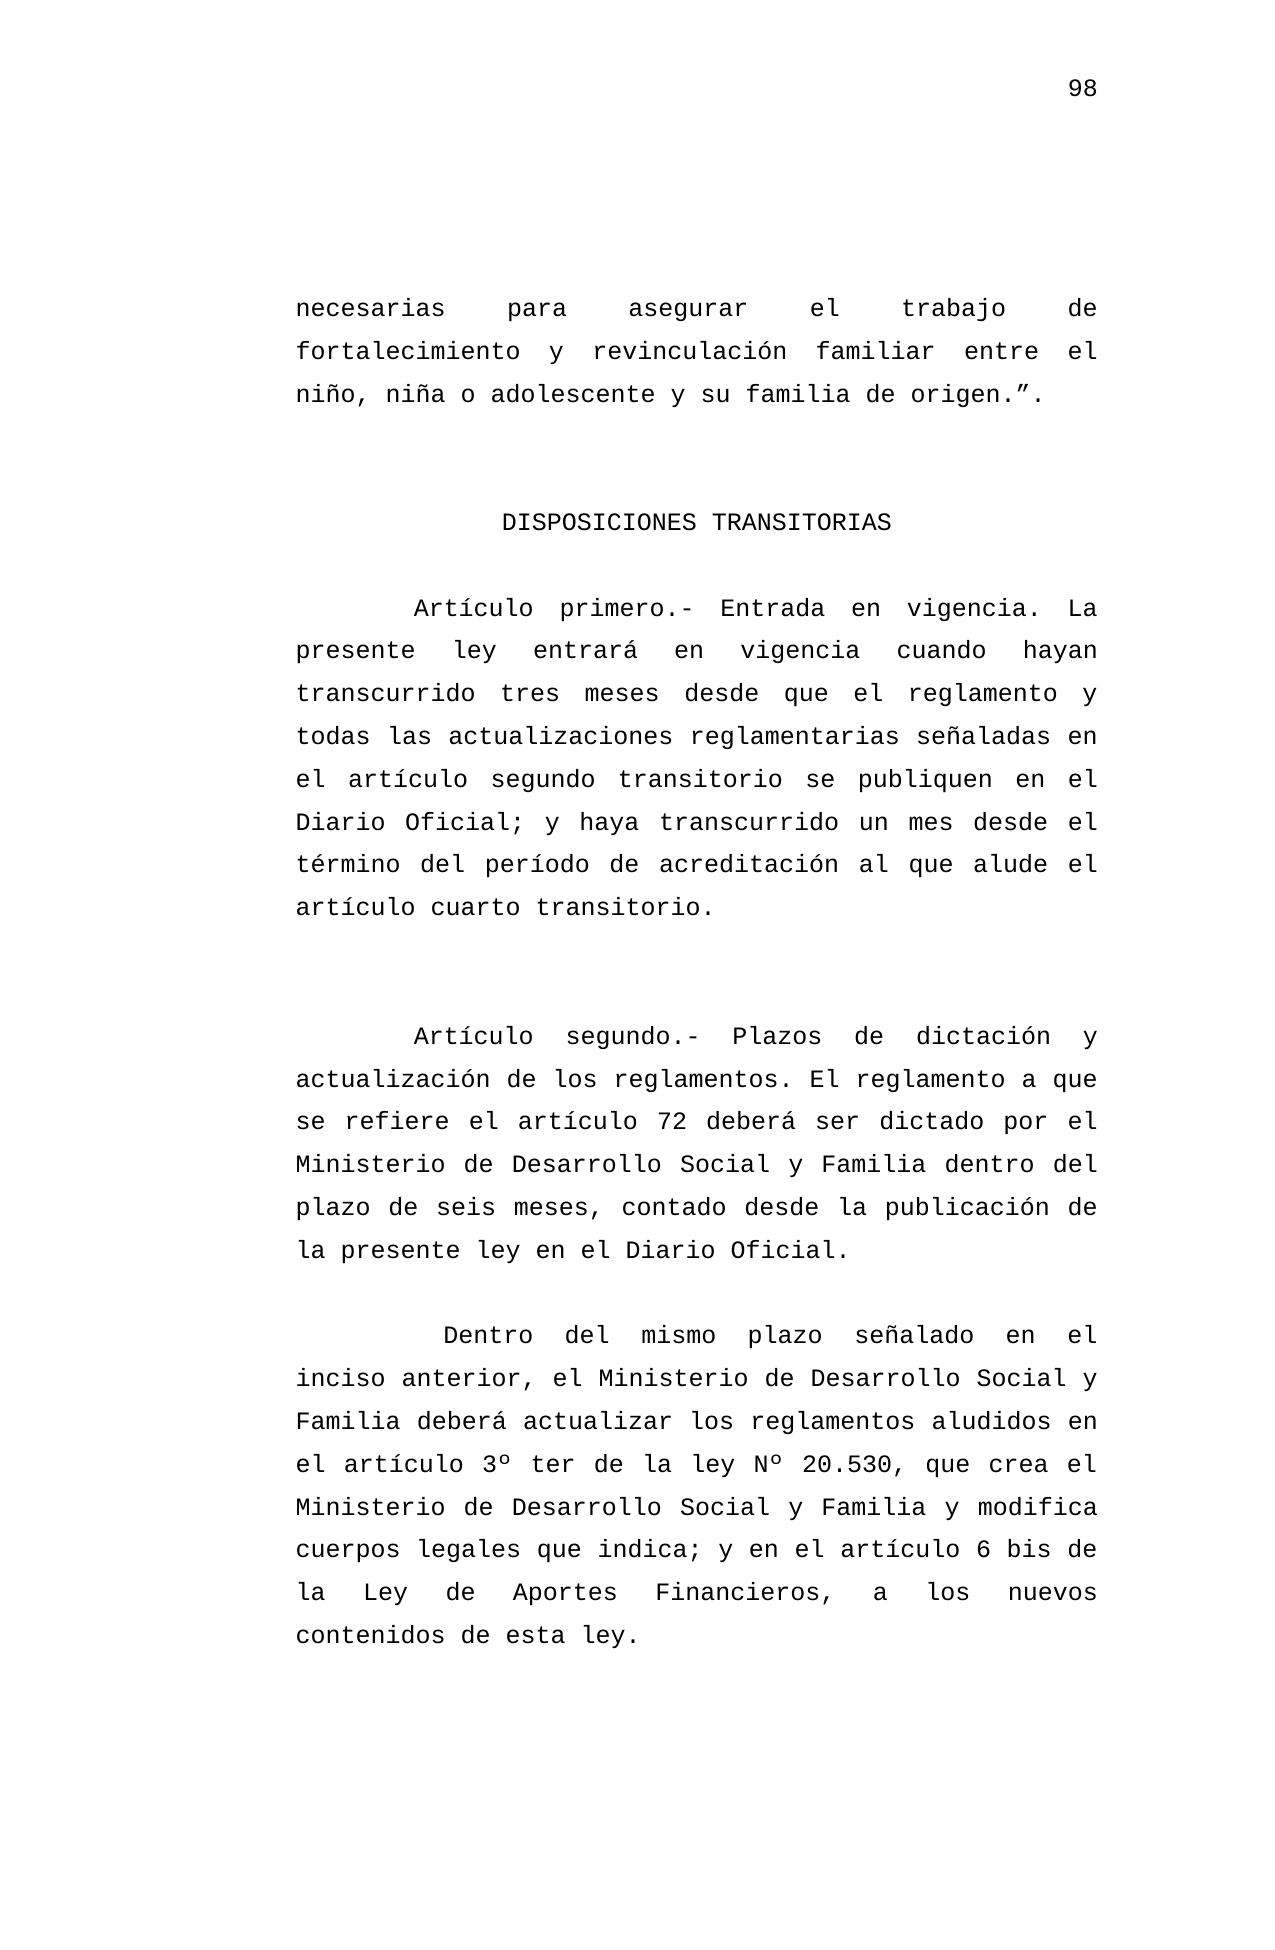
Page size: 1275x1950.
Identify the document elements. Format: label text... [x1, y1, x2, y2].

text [295, 295, 1098, 409]
text DISPOSICIONES TRANSITORIAS [295, 509, 1098, 538]
text Artículo segundo.- Plazos de dictación y actualización de los reglamentos. El reglamento a que se refiere el artículo 72 deberá ser dictado por el Ministerio de Desarrollo Social y Familia dentro del plazo de seis meses, contado desde la publicación de la presente ley en el Diario Oficial. [295, 1023, 1098, 1266]
text Dentro del mismo plazo señalado en el inciso anterior, el Ministerio de Desarrollo Social y Familia deberá actualizar los reglamentos aludidos en el artículo 3º ter de la ley Nº 20.530, que crea el Ministerio de Desarrollo Social y Familia y modifica cuerpos legales que indica; y en el artículo 6 bis de la Ley de Aportes Financieros, a los nuevos contenidos de esta ley. [295, 1323, 1098, 1651]
text Artículo primero.- Entrada en vigencia. La presente ley entrará en vigencia cuando hayan transcurrido tres meses desde que el reglamento y todas las actualizaciones reglamentarias señaladas en el artículo segundo transitorio se publiquen en el Diario Oficial; y haya transcurrido un mes desde el término del período de acreditación al que alude el artículo cuarto transitorio. [295, 595, 1098, 923]
